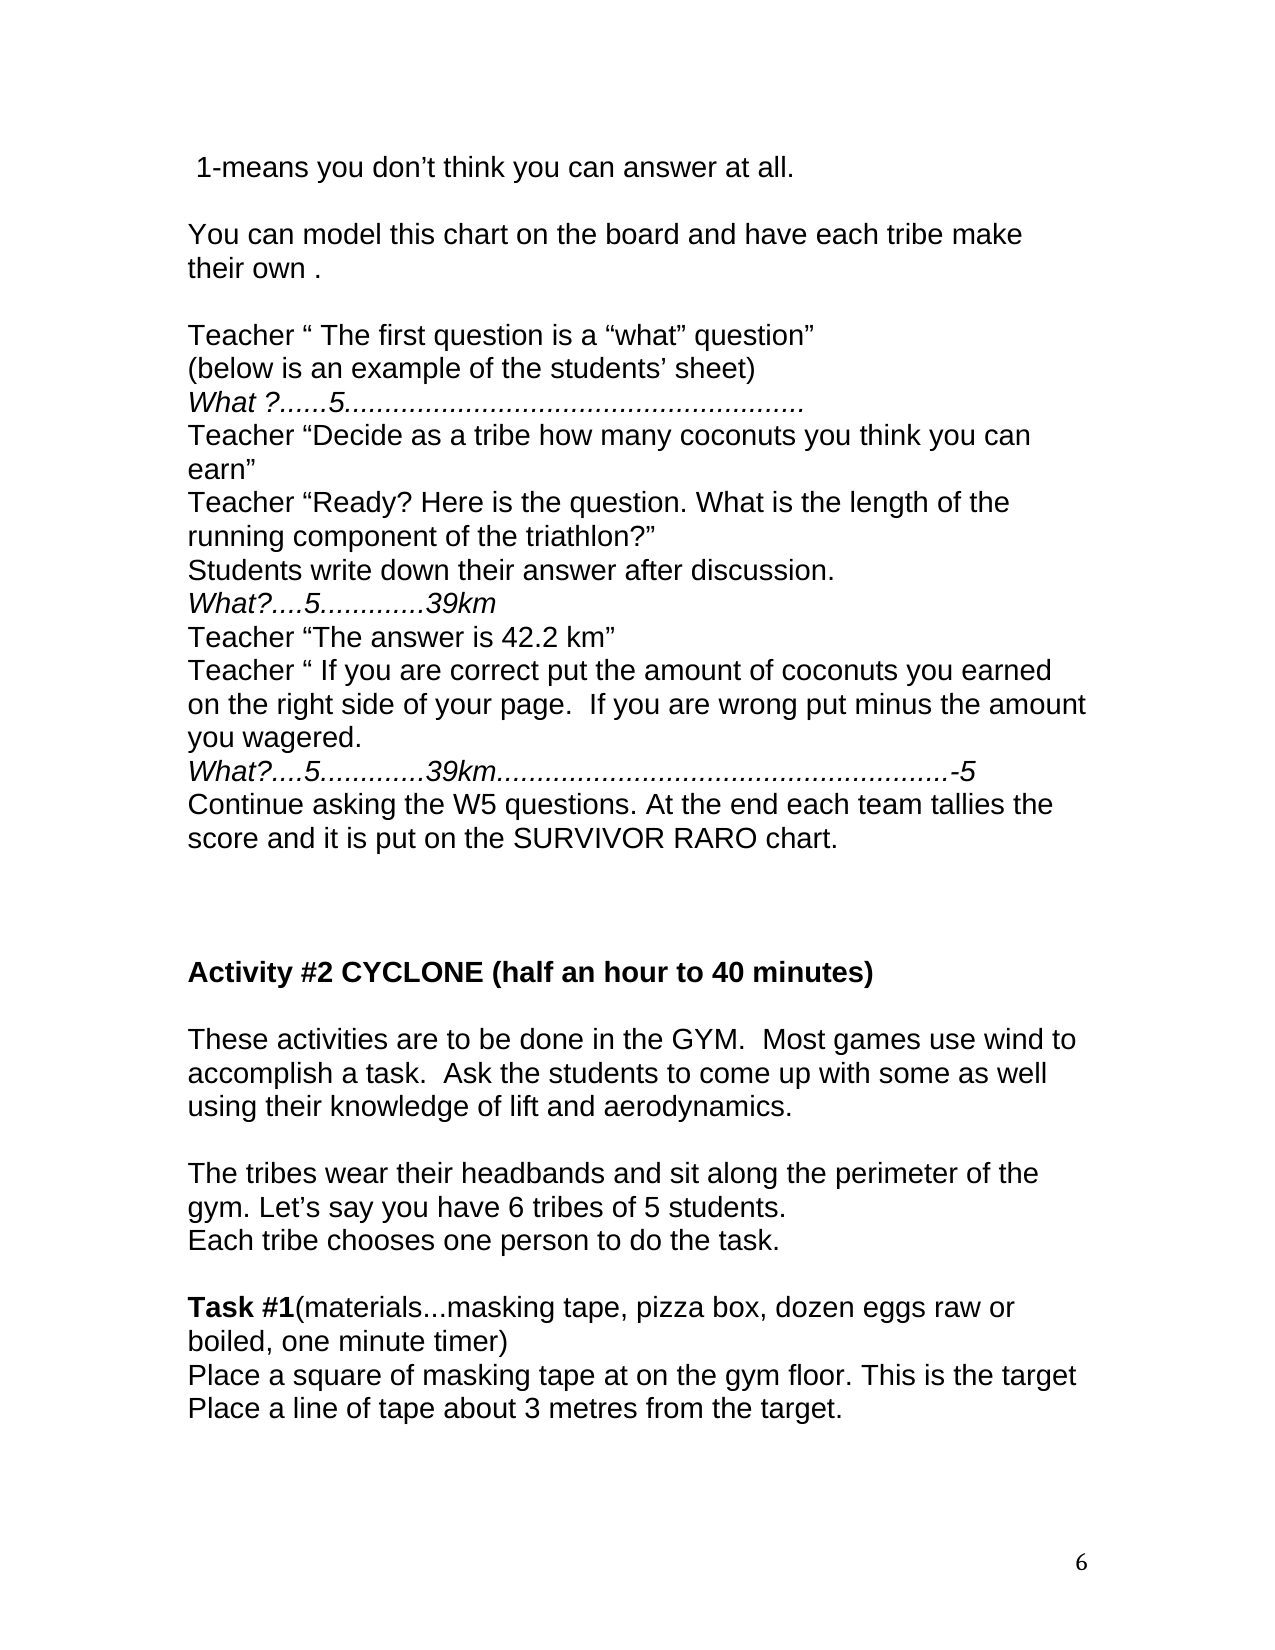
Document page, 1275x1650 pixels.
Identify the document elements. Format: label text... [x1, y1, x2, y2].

text Task #1(materials...masking tape, pizza box, dozen eggs raw or boiled, one minute timer) [187, 1290, 1087, 1357]
text Place a square of masking tape at on the gym floor. This is the target [187, 1357, 1087, 1391]
text Place a line of tape about 3 metres from the target. [187, 1391, 1087, 1424]
text Teacher “ If you are correct put the amount of coconuts you earned on the right side of your page. If you are wrong put minus the amount you wagered. [187, 653, 1087, 754]
text What?....5.............39km........................................................-5 [187, 754, 1087, 787]
text Activity #2 CYCLONE (half an hour to 40 minutes) [187, 955, 1087, 988]
text Teacher “ The first question is a “what” question” [187, 318, 1087, 351]
text 1-means you don’t think you can answer at all. [187, 150, 1087, 183]
text Students write down their answer after discussion. [187, 552, 1087, 586]
text The tribes wear their headbands and sit along the perimeter of the gym. Let’s say you have 6 tribes of 5 students. [187, 1156, 1087, 1223]
text These activities are to be done in the GYM. Most games use wind to accomplish a task. Ask the students to come up with some as well using their knowledge of lift and aerodynamics. [187, 1022, 1087, 1123]
text Continue asking the W5 questions. At the end each team tallies the score and it is put on the SURVIVOR RARO chart. [187, 787, 1087, 854]
text Teacher “The answer is 42.2 km” [187, 619, 1087, 653]
text What ?......5......................................................... [187, 385, 1087, 418]
text Teacher “Ready? Here is the question. What is the length of the running component of the triathlon?” [187, 485, 1087, 552]
text You can model this chart on the board and have each tribe make their own . [187, 217, 1087, 284]
text (below is an example of the students’ sheet) [187, 351, 1087, 385]
text What?....5.............39km [187, 586, 1087, 619]
text Each tribe chooses one person to do the task. [187, 1223, 1087, 1257]
text Teacher “Decide as a tribe how many coconuts you think you can earn” [187, 418, 1087, 485]
